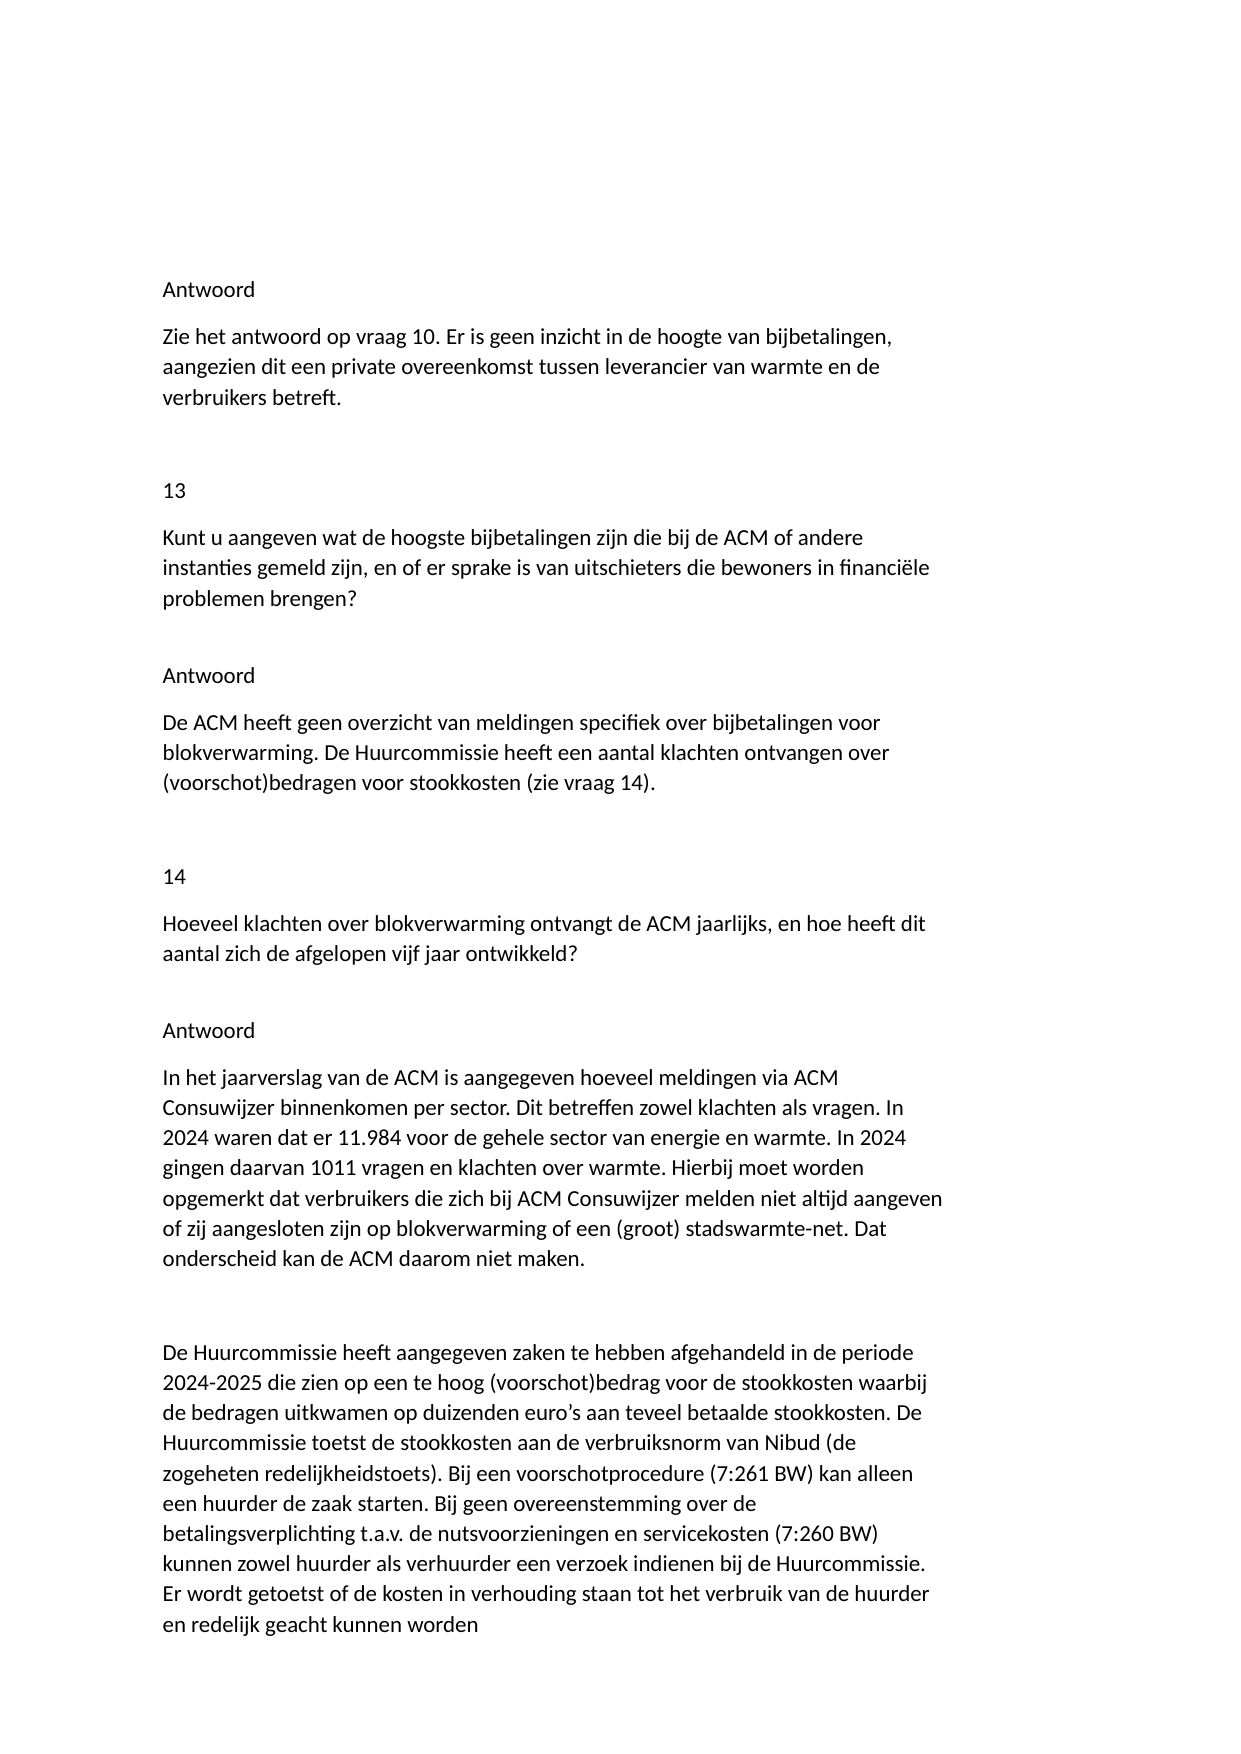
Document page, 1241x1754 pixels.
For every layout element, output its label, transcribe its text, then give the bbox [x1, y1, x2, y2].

text In het jaarverslag van de ACM is aangegeven hoeveel meldingen via ACM Consuwijzer binnenkomen per sector. Dit betreffen zowel klachten als vragen. In 2024 waren dat er 11.984 voor de gehele sector van energie en warmte. In 2024 gingen daarvan 1011 vragen en klachten over warmte. Hierbij moet worden opgemerkt dat verbruikers die zich bij ACM Consuwijzer melden niet altijd aangeven of zij aangesloten zijn op blokverwarming of een (groot) stadswarmte-net. Dat onderscheid kan de ACM daarom niet maken. [162, 1063, 947, 1272]
text 14 [162, 862, 947, 890]
text Kunt u aangeven wat de hoogste bijbetalingen zijn die bij de ACM of andere instanties gemeld zijn, en of er sprake is van uitschieters die bewoners in financiële problemen brengen? [162, 523, 947, 642]
text Antwoord [162, 661, 947, 689]
text 13 [162, 476, 947, 504]
text De ACM heeft geen overzicht van meldingen specifiek over bijbetalingen voor blokverwarming. De Huurcommissie heeft een aantal klachten ontvangen over (voorschot)bedragen voor stookkosten (zie vraag 14). [162, 708, 947, 796]
text Antwoord [162, 275, 947, 303]
text Antwoord [162, 1016, 947, 1044]
text Hoeveel klachten over blokverwarming ontvangt de ACM jaarlijks, en hoe heeft dit aantal zich de afgelopen vijf jaar ontwikkeld? [162, 909, 947, 997]
text De Huurcommissie heeft aangegeven zaken te hebben afgehandeld in de periode 2024-2025 die zien op een te hoog (voorschot)bedrag voor de stookkosten waarbij de bedragen uitkwamen op duizenden euro’s aan teveel betaalde stookkosten. De Huurcommissie toetst de stookkosten aan de verbruiksnorm van Nibud (de zogeheten redelijkheidstoets). Bij een voorschotprocedure (7:261 BW) kan alleen een huurder de zaak starten. Bij geen overeenstemming over de betalingsverplichting t.a.v. de nutsvoorzieningen en servicekosten (7:260 BW) kunnen zowel huurder als verhuurder een verzoek indienen bij de Huurcommissie. Er wordt getoetst of de kosten in verhouding staan tot het verbruik van de huurder en redelijk geacht kunnen worden [162, 1338, 947, 1638]
